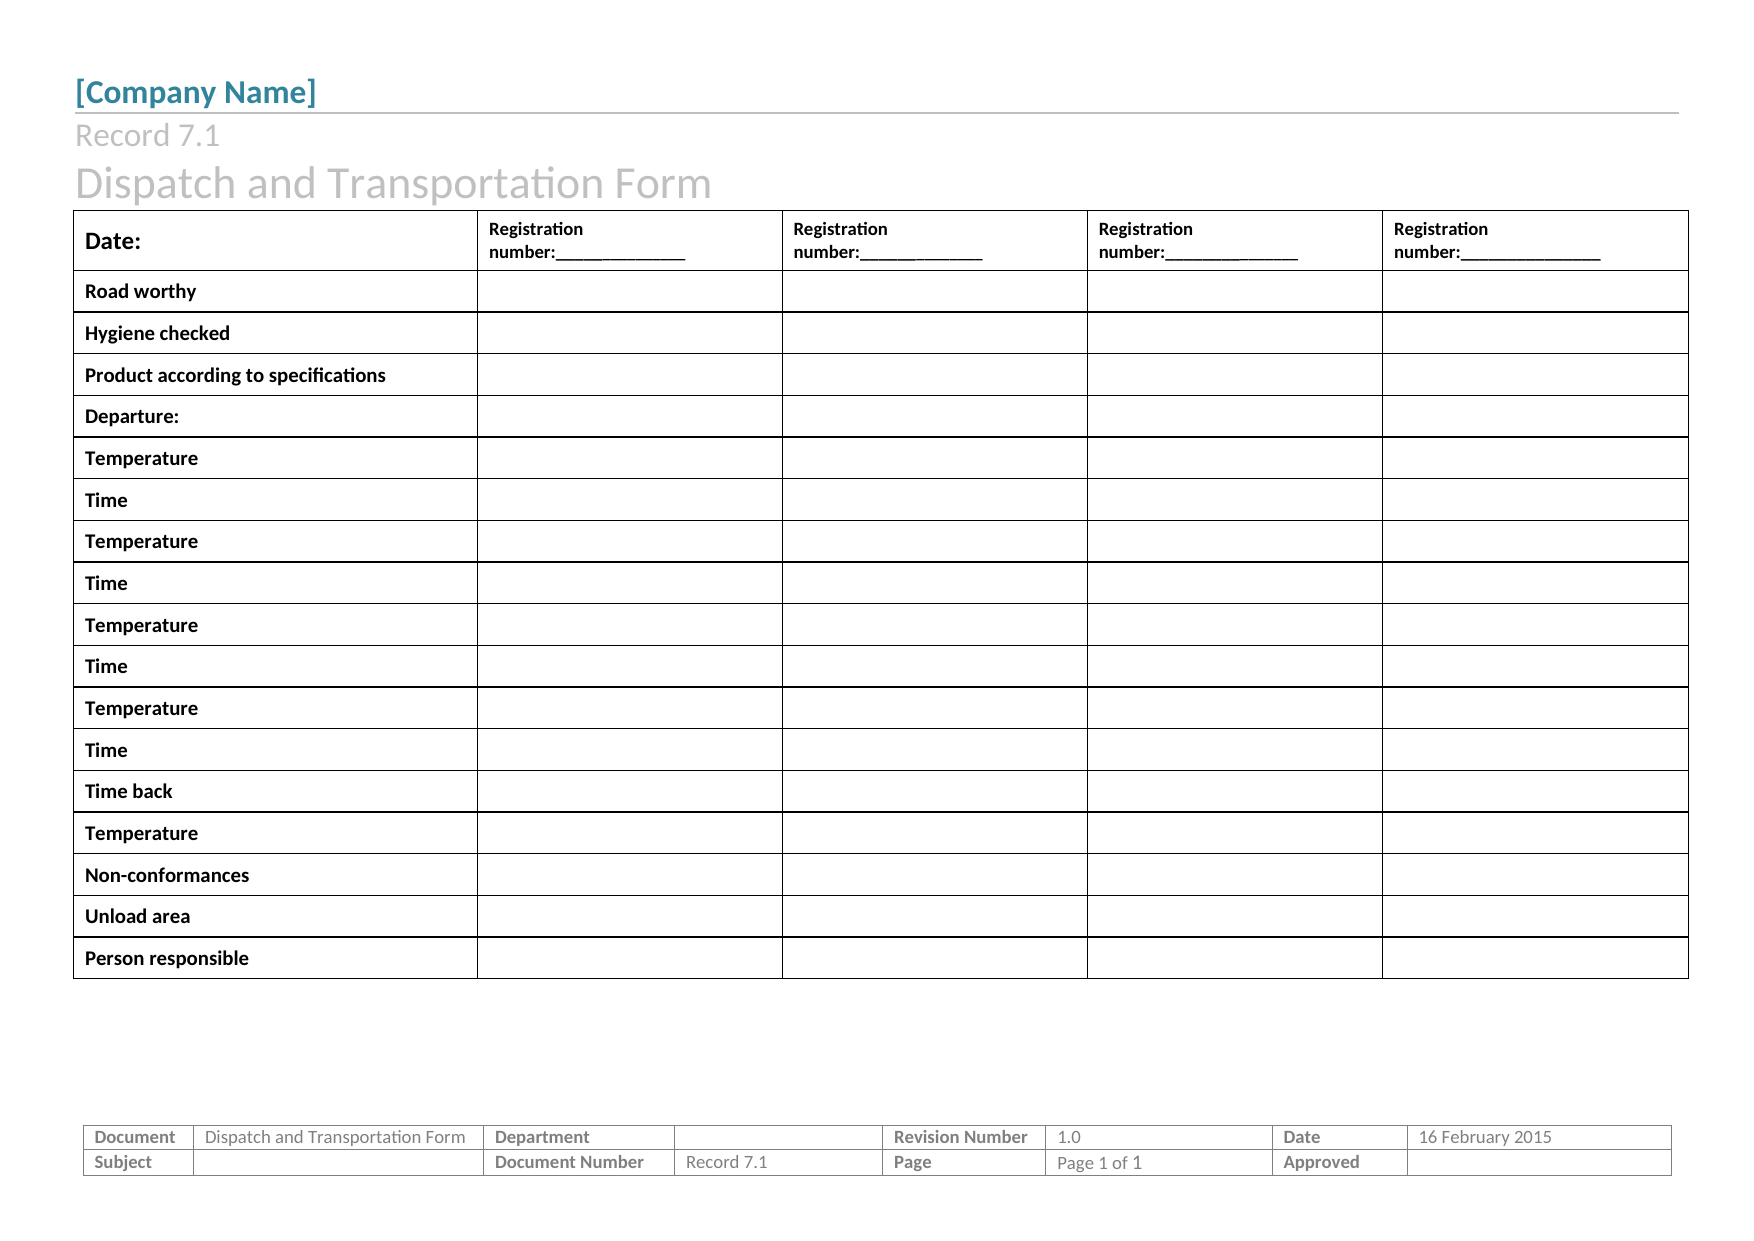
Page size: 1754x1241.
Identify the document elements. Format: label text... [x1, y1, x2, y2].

table_cell Unload area [74, 896, 477, 936]
table_cell [783, 938, 1087, 978]
table_cell [1383, 521, 1688, 561]
table_cell [478, 563, 782, 603]
table_cell [1088, 521, 1382, 561]
table_cell Time [74, 729, 477, 770]
table_cell [478, 396, 782, 436]
table_cell Person responsible [74, 938, 477, 978]
table_cell [478, 354, 782, 395]
table_cell [1088, 604, 1382, 645]
table_cell [783, 271, 1087, 311]
table_cell [1088, 438, 1382, 478]
table_cell [1088, 729, 1382, 770]
table_cell [478, 604, 782, 645]
table_cell [783, 688, 1087, 728]
table_cell [783, 813, 1087, 853]
table_cell [1383, 854, 1688, 895]
table_cell Temperature [74, 438, 477, 478]
table_cell [478, 729, 782, 770]
table_cell [783, 646, 1087, 686]
table_header Registration number:______________ [783, 211, 1087, 270]
table_cell [1088, 646, 1382, 686]
table_header Registration number:_______________ [1383, 211, 1688, 270]
table_cell [478, 521, 782, 561]
table_cell Time back [74, 771, 477, 811]
table_cell [783, 729, 1087, 770]
table_cell Temperature [74, 688, 477, 728]
table_cell [478, 813, 782, 853]
table_cell [1383, 938, 1688, 978]
table_cell [1383, 354, 1688, 395]
table_cell [1383, 646, 1688, 686]
table_cell Hygiene checked [74, 313, 477, 353]
table_cell [1383, 729, 1688, 770]
table_cell [1088, 771, 1382, 811]
table_cell [1088, 854, 1382, 895]
table_cell [478, 271, 782, 311]
table_cell Temperature [74, 604, 477, 645]
table_cell [1383, 479, 1688, 520]
table_cell [1088, 479, 1382, 520]
table_cell Departure: [74, 396, 477, 436]
table_cell Time [74, 479, 477, 520]
table_cell [1383, 438, 1688, 478]
table_cell [783, 354, 1087, 395]
table_cell [1383, 313, 1688, 353]
table_cell [478, 938, 782, 978]
table_cell [783, 563, 1087, 603]
table_cell [478, 438, 782, 478]
table_cell [1383, 813, 1688, 853]
table_cell [1088, 938, 1382, 978]
table_cell Non-conformances [74, 854, 477, 895]
table_cell [783, 521, 1087, 561]
table_header Registration number:_______________ [478, 211, 782, 270]
table_cell [783, 604, 1087, 645]
table_header Date: [74, 211, 477, 270]
table_cell [783, 854, 1087, 895]
table_cell [783, 313, 1087, 353]
table_cell [1383, 271, 1688, 311]
table_cell [478, 646, 782, 686]
table_cell Temperature [74, 813, 477, 853]
table_cell [1383, 396, 1688, 436]
table_header Registration number:_______________ [1088, 211, 1382, 270]
table_cell [478, 688, 782, 728]
table_cell [1383, 563, 1688, 603]
table_cell Time [74, 563, 477, 603]
table_cell Road worthy [74, 271, 477, 311]
table_cell [783, 479, 1087, 520]
table_cell [478, 313, 782, 353]
table_cell [478, 771, 782, 811]
table_cell [1088, 563, 1382, 603]
table_cell [783, 438, 1087, 478]
table_cell [1383, 771, 1688, 811]
table_cell [1088, 354, 1382, 395]
table_cell [1383, 896, 1688, 936]
table_cell [783, 896, 1087, 936]
table_cell [1088, 813, 1382, 853]
table_cell [1088, 271, 1382, 311]
table_cell [478, 479, 782, 520]
table_cell [1088, 396, 1382, 436]
table_cell [478, 854, 782, 895]
table_cell [1088, 688, 1382, 728]
table_cell [783, 396, 1087, 436]
table_cell Product according to specifications [74, 354, 477, 395]
table_cell Time [74, 646, 477, 686]
table_cell [478, 896, 782, 936]
table_cell Temperature [74, 521, 477, 561]
table_cell [783, 771, 1087, 811]
table_cell [1383, 688, 1688, 728]
table_cell [1383, 604, 1688, 645]
table_cell [1088, 313, 1382, 353]
table_cell [1088, 896, 1382, 936]
